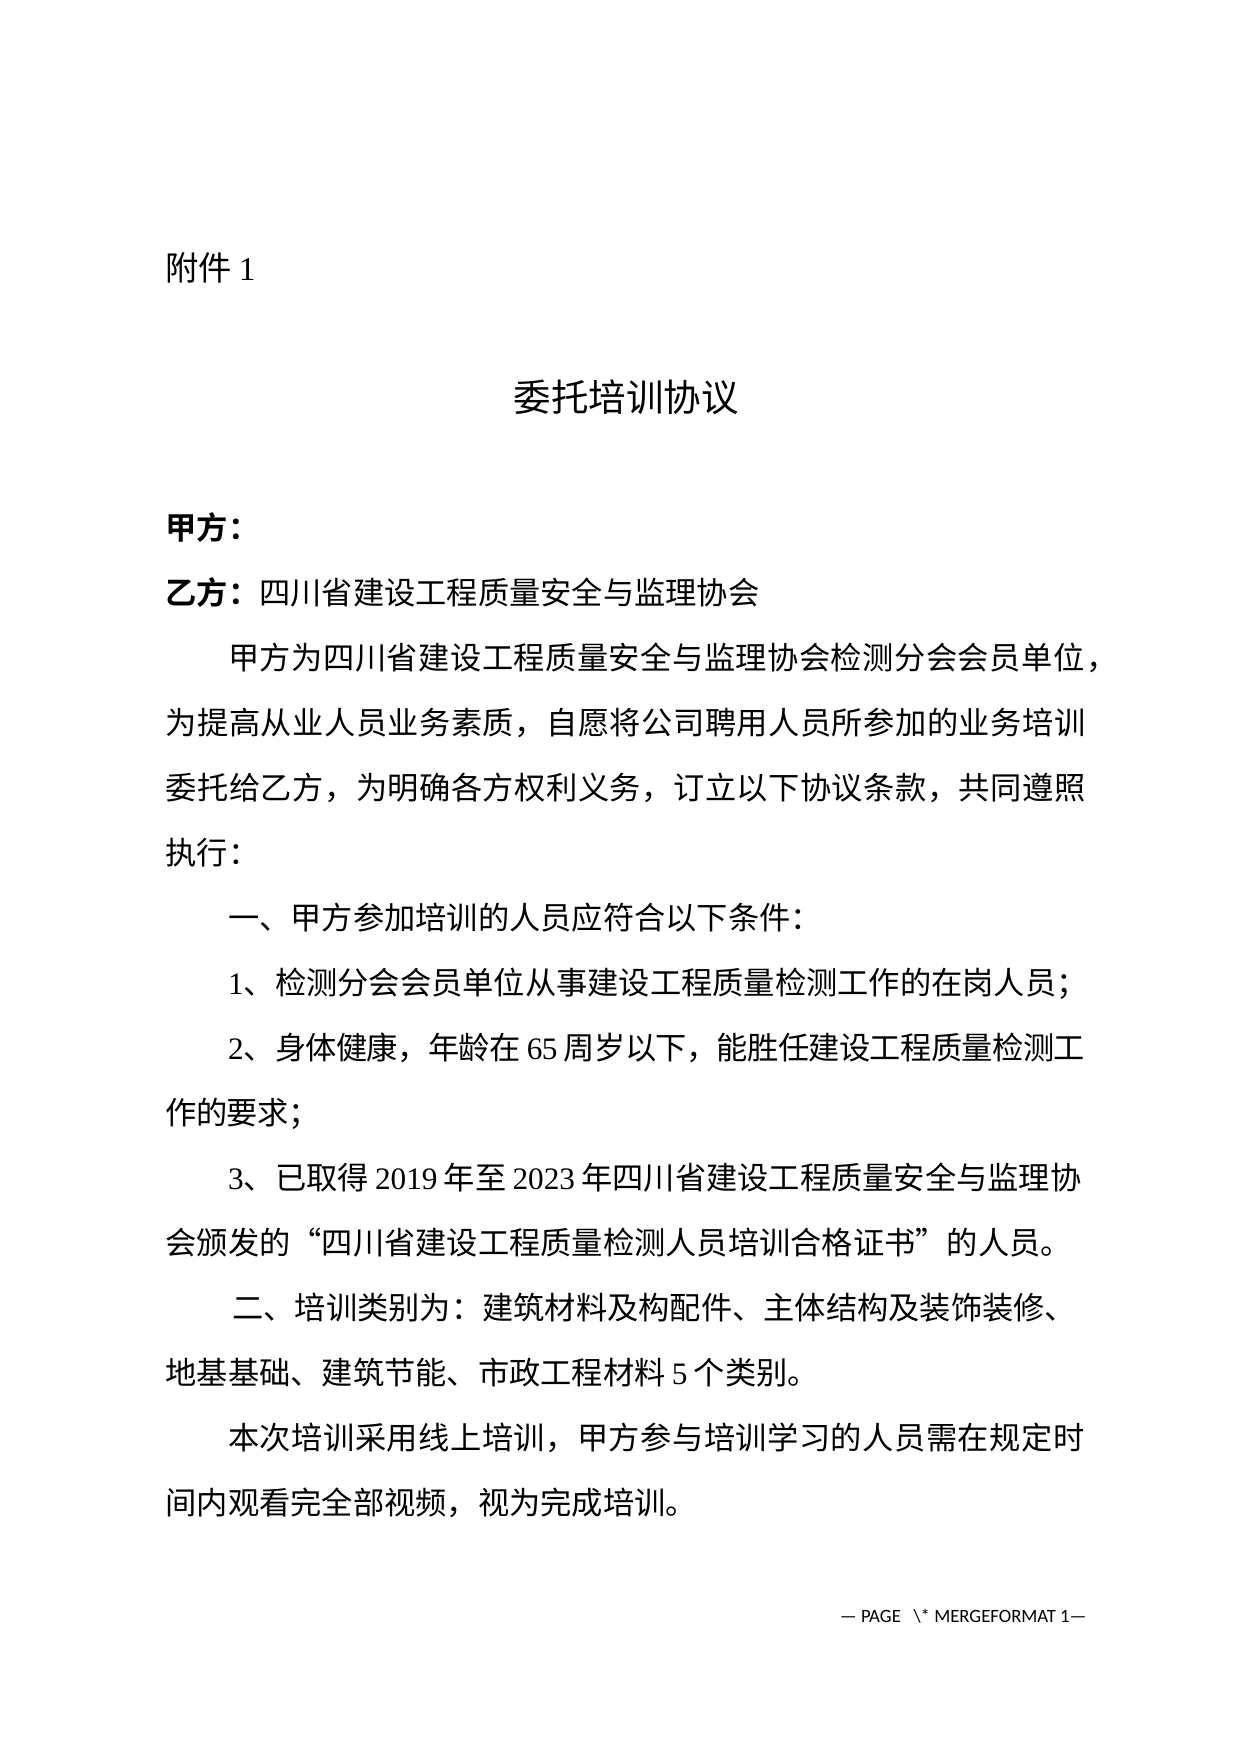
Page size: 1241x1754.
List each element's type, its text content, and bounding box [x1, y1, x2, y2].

text 甲方： [165, 493, 1087, 558]
text 甲方为四川省建设工程质量安全与监理协会检测分会会员单位，为提高从业人员业务素质，自愿将公司聘用人员所参加的业务培训委托给乙方，为明确各方权利义务，订立以下协议条款，共同遵照执行： [165, 623, 1087, 883]
list 甲方参加培训的人员应符合以下条件： [165, 883, 1087, 948]
text 二、培训类别为：建筑材料及构配件、主体结构及装饰装修、地基基础、建筑节能、市政工程材料5个类别。 [165, 1273, 1087, 1403]
text 乙方：四川省建设工程质量安全与监理协会 [165, 558, 1087, 623]
text 附件1 [165, 233, 1087, 298]
text 2、身体健康，年龄在65周岁以下，能胜任建设工程质量检测工作的要求； [165, 1013, 1087, 1143]
text 1、检测分会会员单位从事建设工程质量检测工作的在岗人员； [165, 948, 1087, 1013]
text 3、已取得2019年至2023年四川省建设工程质量安全与监理协会颁发的“四川省建设工程质量检测人员培训合格证书”的人员。 [165, 1143, 1087, 1273]
text 本次培训采用线上培训，甲方参与培训学习的人员需在规定时间内观看完全部视频，视为完成培训。 [165, 1403, 1087, 1533]
text 委托培训协议 [165, 363, 1087, 428]
